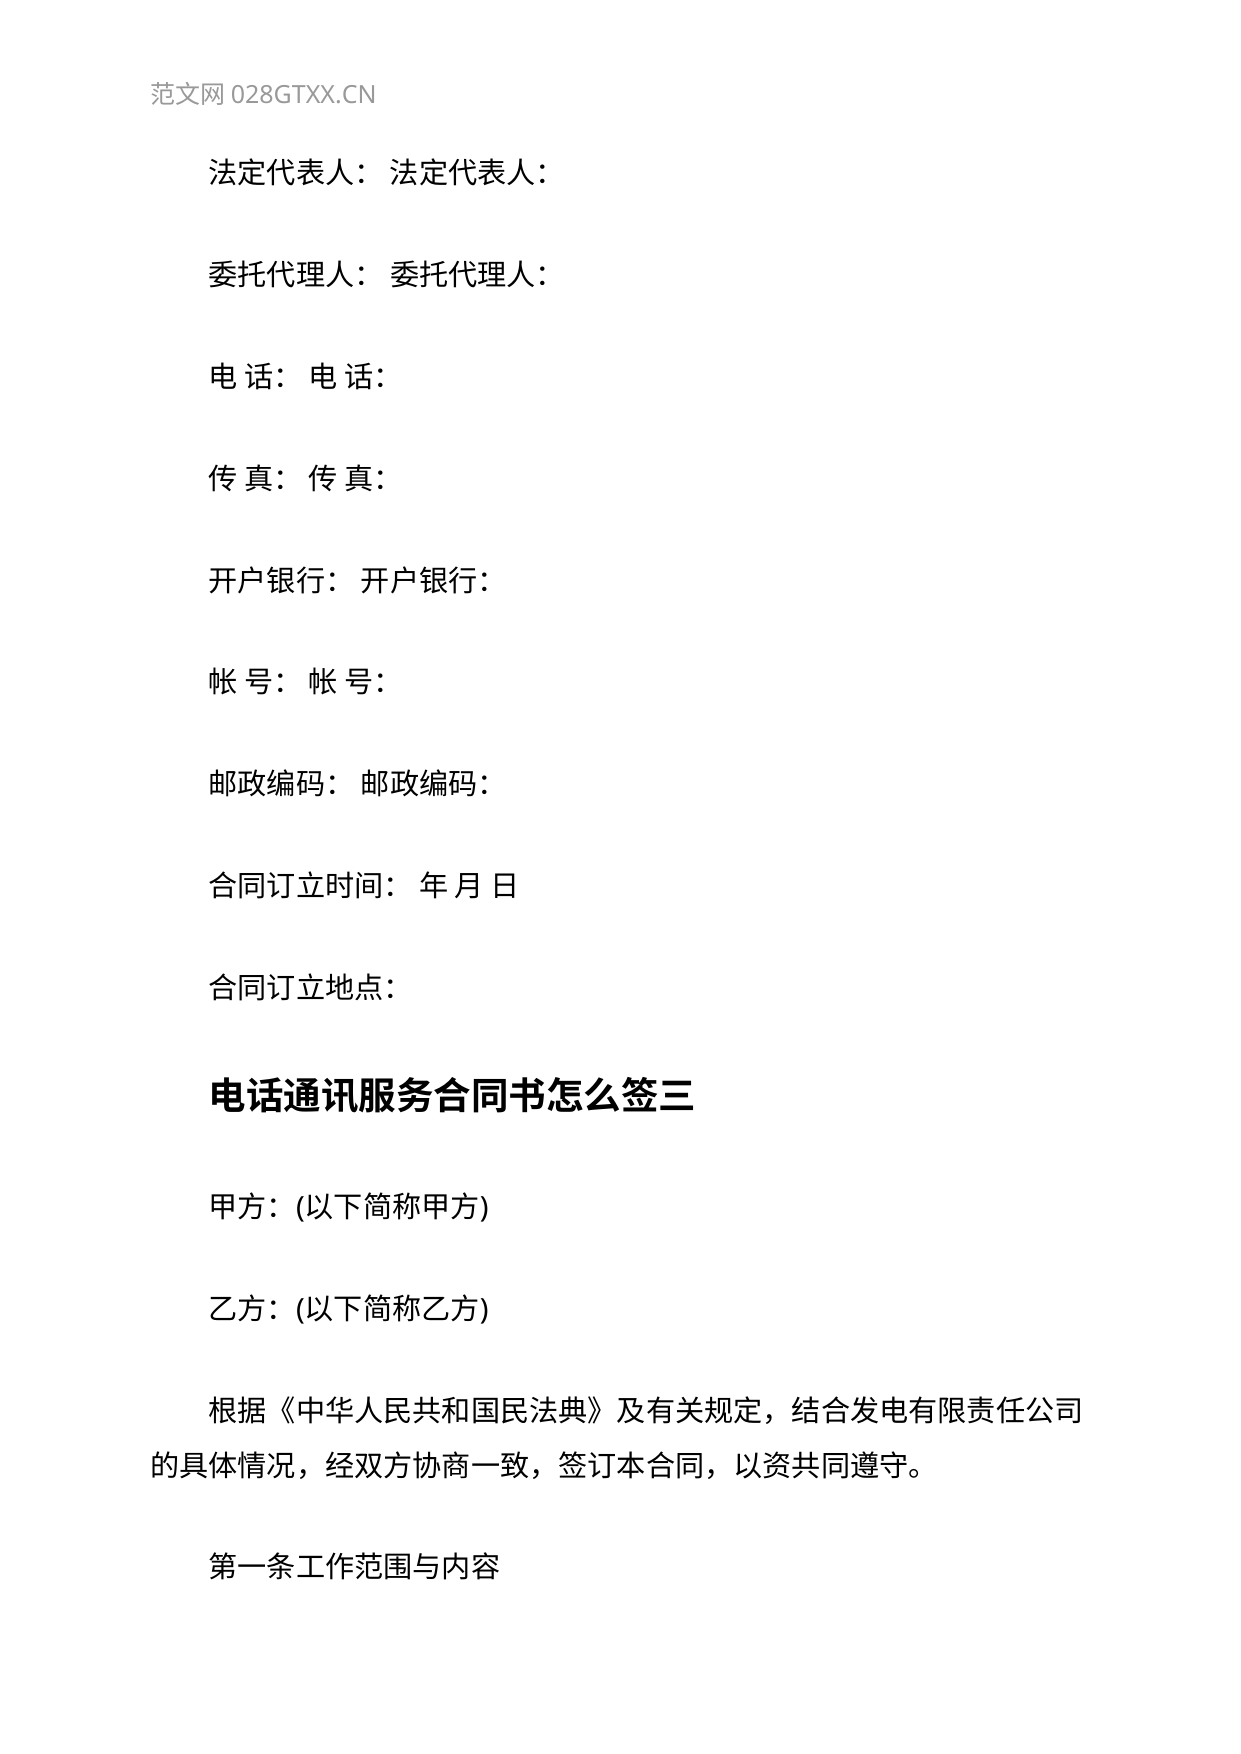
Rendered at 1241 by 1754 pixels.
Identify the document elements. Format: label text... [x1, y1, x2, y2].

text 传 真： 传 真： [150, 455, 1090, 498]
text 委托代理人： 委托代理人： [150, 252, 1090, 294]
text 电话通讯服务合同书怎么签三 [150, 1066, 1090, 1120]
text 合同订立地点： [150, 964, 1090, 1006]
text 法定代表人： 法定代表人： [150, 150, 1090, 192]
text 电 话： 电 话： [150, 353, 1090, 396]
text 帐 号： 帐 号： [150, 659, 1090, 701]
text 第一条工作范围与内容 [150, 1544, 1090, 1586]
text 乙方：(以下简称乙方) [150, 1285, 1090, 1328]
text 开户银行： 开户银行： [150, 557, 1090, 599]
text 根据《中华人民共和国民法典》及有关规定，结合发电有限责任公司的具体情况，经双方协商一致，签订本合同，以资共同遵守。 [150, 1387, 1090, 1484]
text 甲方：(以下简称甲方) [150, 1183, 1090, 1226]
text 合同订立时间： 年 月 日 [150, 862, 1090, 905]
text 邮政编码： 邮政编码： [150, 761, 1090, 803]
